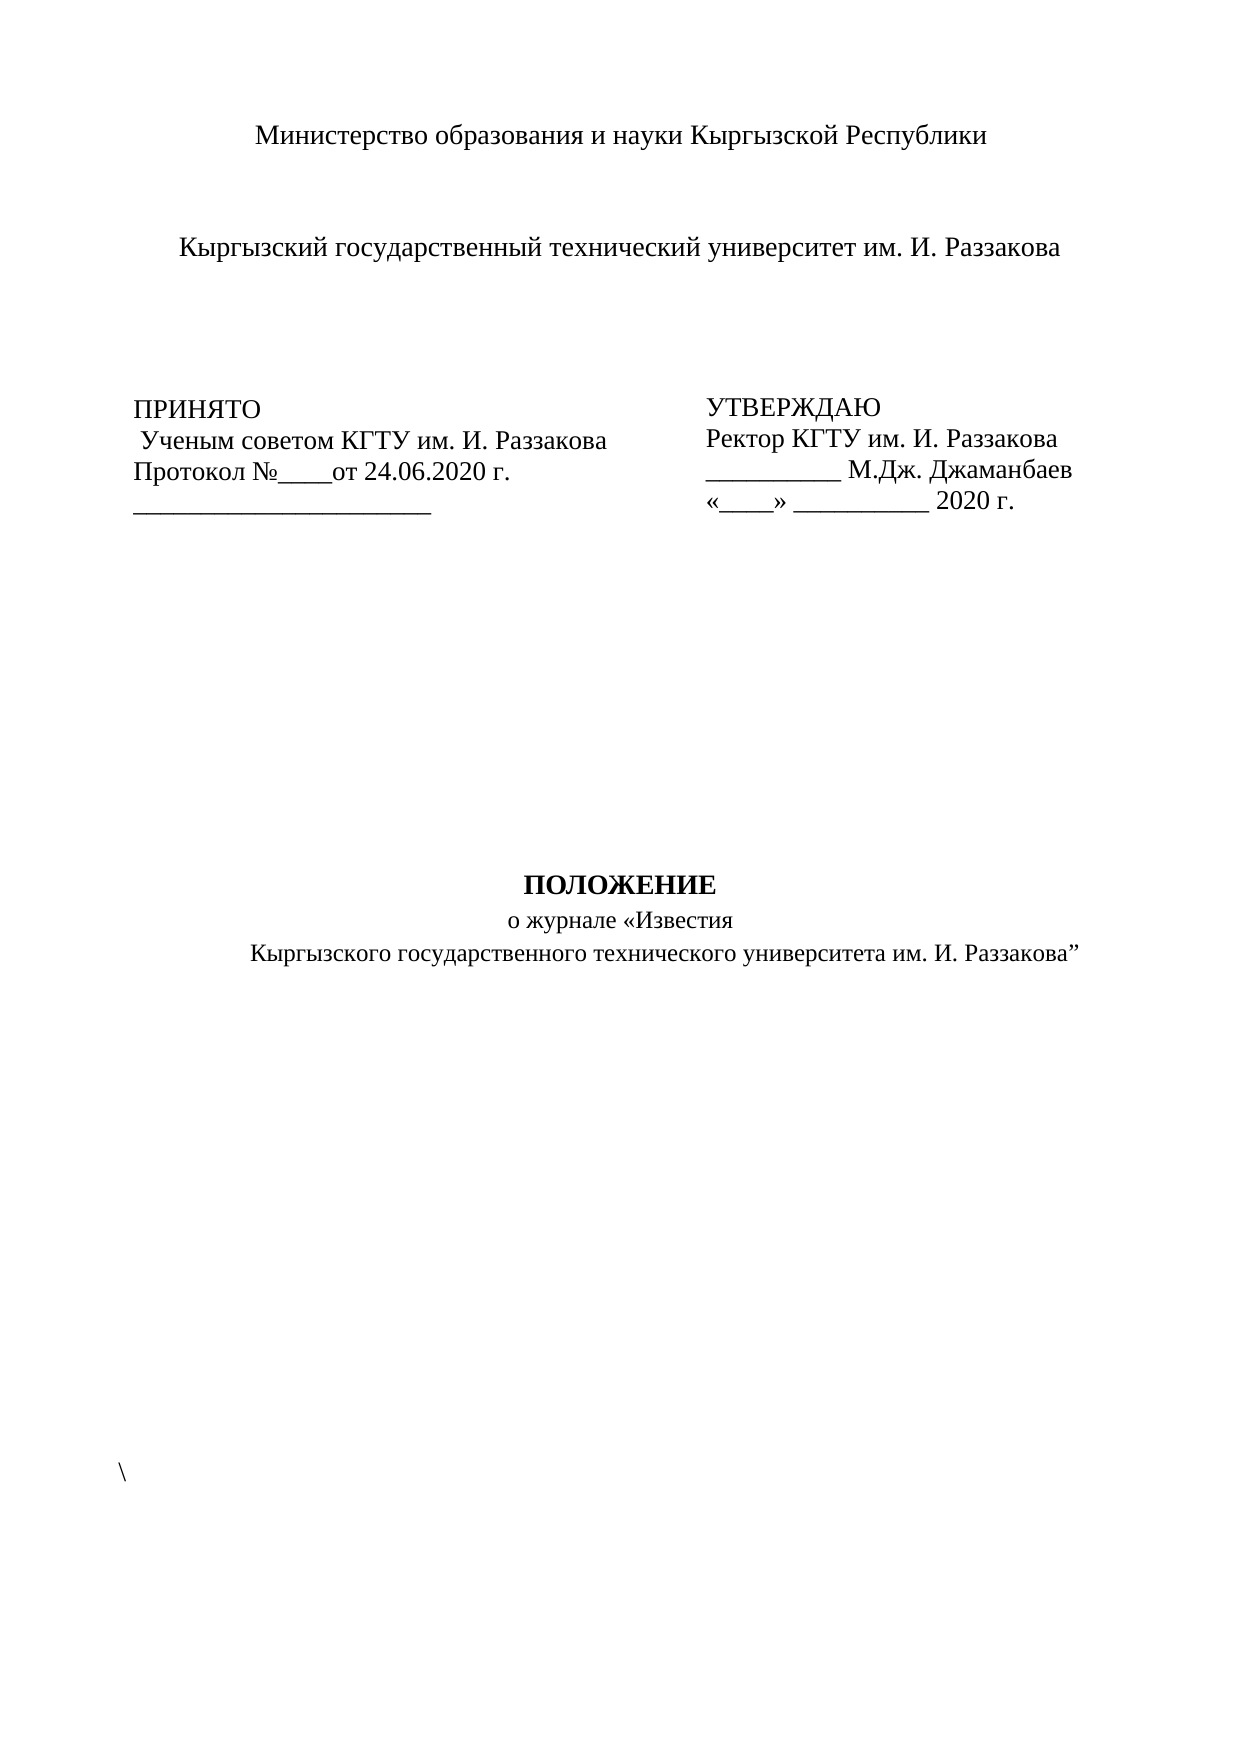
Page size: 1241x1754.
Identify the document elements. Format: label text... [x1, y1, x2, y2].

text Кыргызский государственный технический университет им. И. Раззакова [118, 230, 1122, 262]
text ПОЛОЖЕНИЕ [118, 868, 1122, 901]
text о журнале «Известия [118, 905, 1122, 934]
text Кыргызского государственного технического университета им. И. Раззакова” [118, 938, 1122, 967]
text \ [118, 1455, 1122, 1487]
text Министерство образования и науки Кыргызской Республики [118, 118, 1122, 151]
